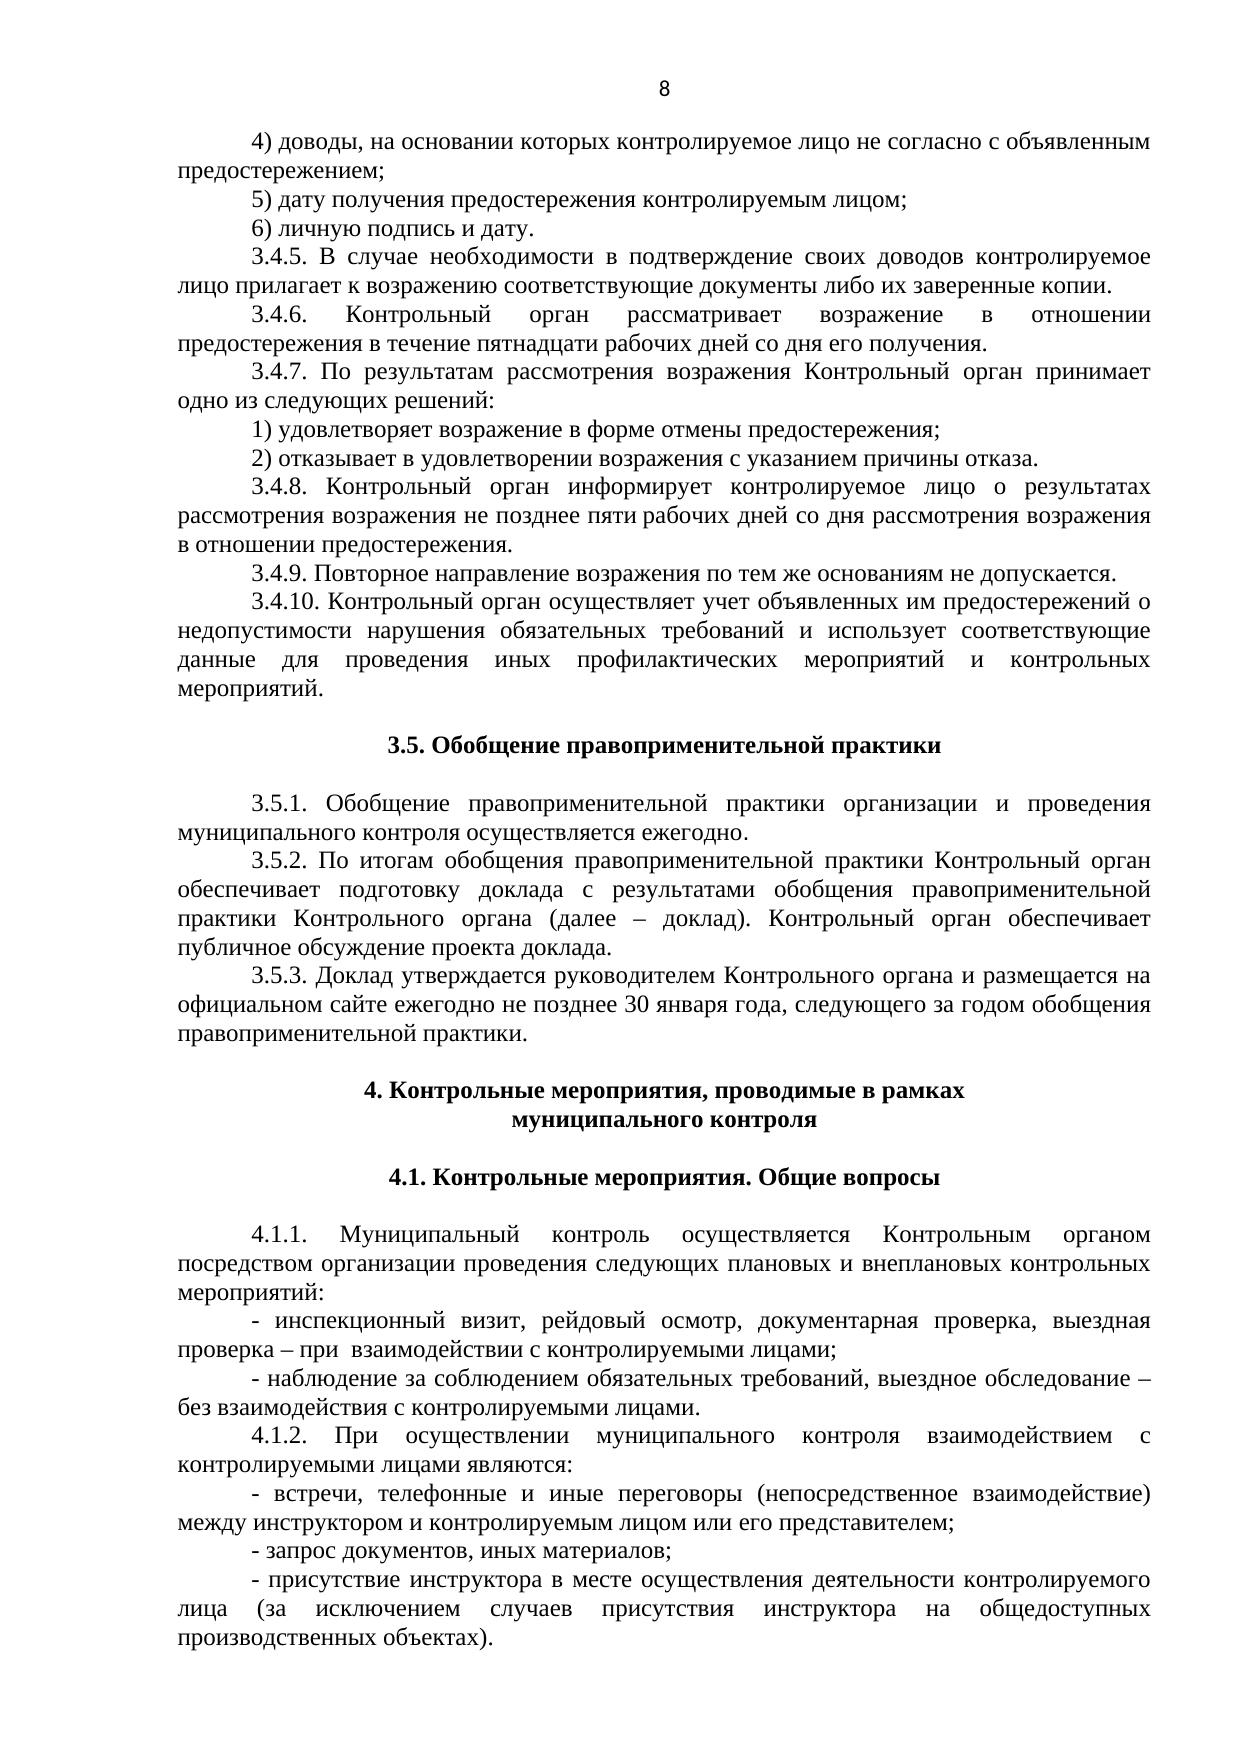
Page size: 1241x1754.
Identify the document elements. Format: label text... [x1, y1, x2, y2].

text 4.1.2. При осуществлении муниципального контроля взаимодействием с контролируемыми лицами являются: [177, 1420, 1152, 1478]
text - инспекционный визит, рейдовый осмотр, документарная проверка, выездная проверка – при взаимодействии с контролируемыми лицами; [177, 1305, 1152, 1363]
text 4.1.1. Муниципальный контроль осуществляется Контрольным органом посредством организации проведения следующих плановых и внеплановых контрольных мероприятий: [177, 1219, 1152, 1305]
text 3.4.8. Контрольный орган информирует контролируемое лицо о результатах рассмотрения возражения не позднее пяти рабочих дней со дня рассмотрения возражения в отношении предостережения. [177, 471, 1152, 558]
text 4.1. Контрольные мероприятия. Общие вопросы [177, 1162, 1152, 1190]
text 3.5.3. Доклад утверждается руководителем Контрольного органа и размещается на официальном сайте ежегодно не позднее 30 января года, следующего за годом обобщения правоприменительной практики. [177, 960, 1152, 1047]
text 3.4.7. По результатам рассмотрения возражения Контрольный орган принимает одно из следующих решений: [177, 356, 1152, 414]
text 3.5.1. Обобщение правоприменительной практики организации и проведения муниципального контроля осуществляется ежегодно. [177, 788, 1152, 845]
text 2) отказывает в удовлетворении возражения с указанием причины отказа. [177, 443, 1152, 471]
text 3.4.5. В случае необходимости в подтверждение своих доводов контролируемое лицо прилагает к возражению соответствующие документы либо их заверенные копии. [177, 241, 1152, 299]
text 4) доводы, на основании которых контролируемое лицо не согласно с объявленным предостережением; [177, 126, 1152, 184]
text 4. Контрольные мероприятия, проводимые в рамках [177, 1075, 1152, 1104]
text - встречи, телефонные и иные переговоры (непосредственное взаимодействие) между инструктором и контролируемым лицом или его представителем; [177, 1478, 1152, 1535]
text 3.5.2. По итогам обобщения правоприменительной практики Контрольный орган обеспечивает подготовку доклада с результатами обобщения правоприменительной практики Контрольного органа (далее – доклад). Контрольный орган обеспечивает публичное обсуждение проекта доклада. [177, 845, 1152, 960]
text 1) удовлетворяет возражение в форме отмены предостережения; [177, 414, 1152, 443]
text - присутствие инструктора в месте осуществления деятельности контролируемого лица (за исключением случаев присутствия инструктора на общедоступных производственных объектах). [177, 1564, 1152, 1650]
text 3.4.10. Контрольный орган осуществляет учет объявленных им предостережений о недопустимости нарушения обязательных требований и использует соответствующие данные для проведения иных профилактических мероприятий и контрольных мероприятий. [177, 586, 1152, 701]
text - запрос документов, иных материалов; [177, 1535, 1152, 1564]
text - наблюдение за соблюдением обязательных требований, выездное обследование – без взаимодействия с контролируемыми лицами. [177, 1363, 1152, 1420]
text муниципального контроля [177, 1104, 1152, 1133]
text 5) дату получения предостережения контролируемым лицом; [177, 184, 1152, 213]
text 6) личную подпись и дату. [177, 213, 1152, 241]
text 3.5. Обобщение правоприменительной практики [177, 730, 1152, 759]
text 3.4.9. Повторное направление возражения по тем же основаниям не допускается. [177, 558, 1152, 586]
text 3.4.6. Контрольный орган рассматривает возражение в отношении предостережения в течение пятнадцати рабочих дней со дня его получения. [177, 299, 1152, 356]
